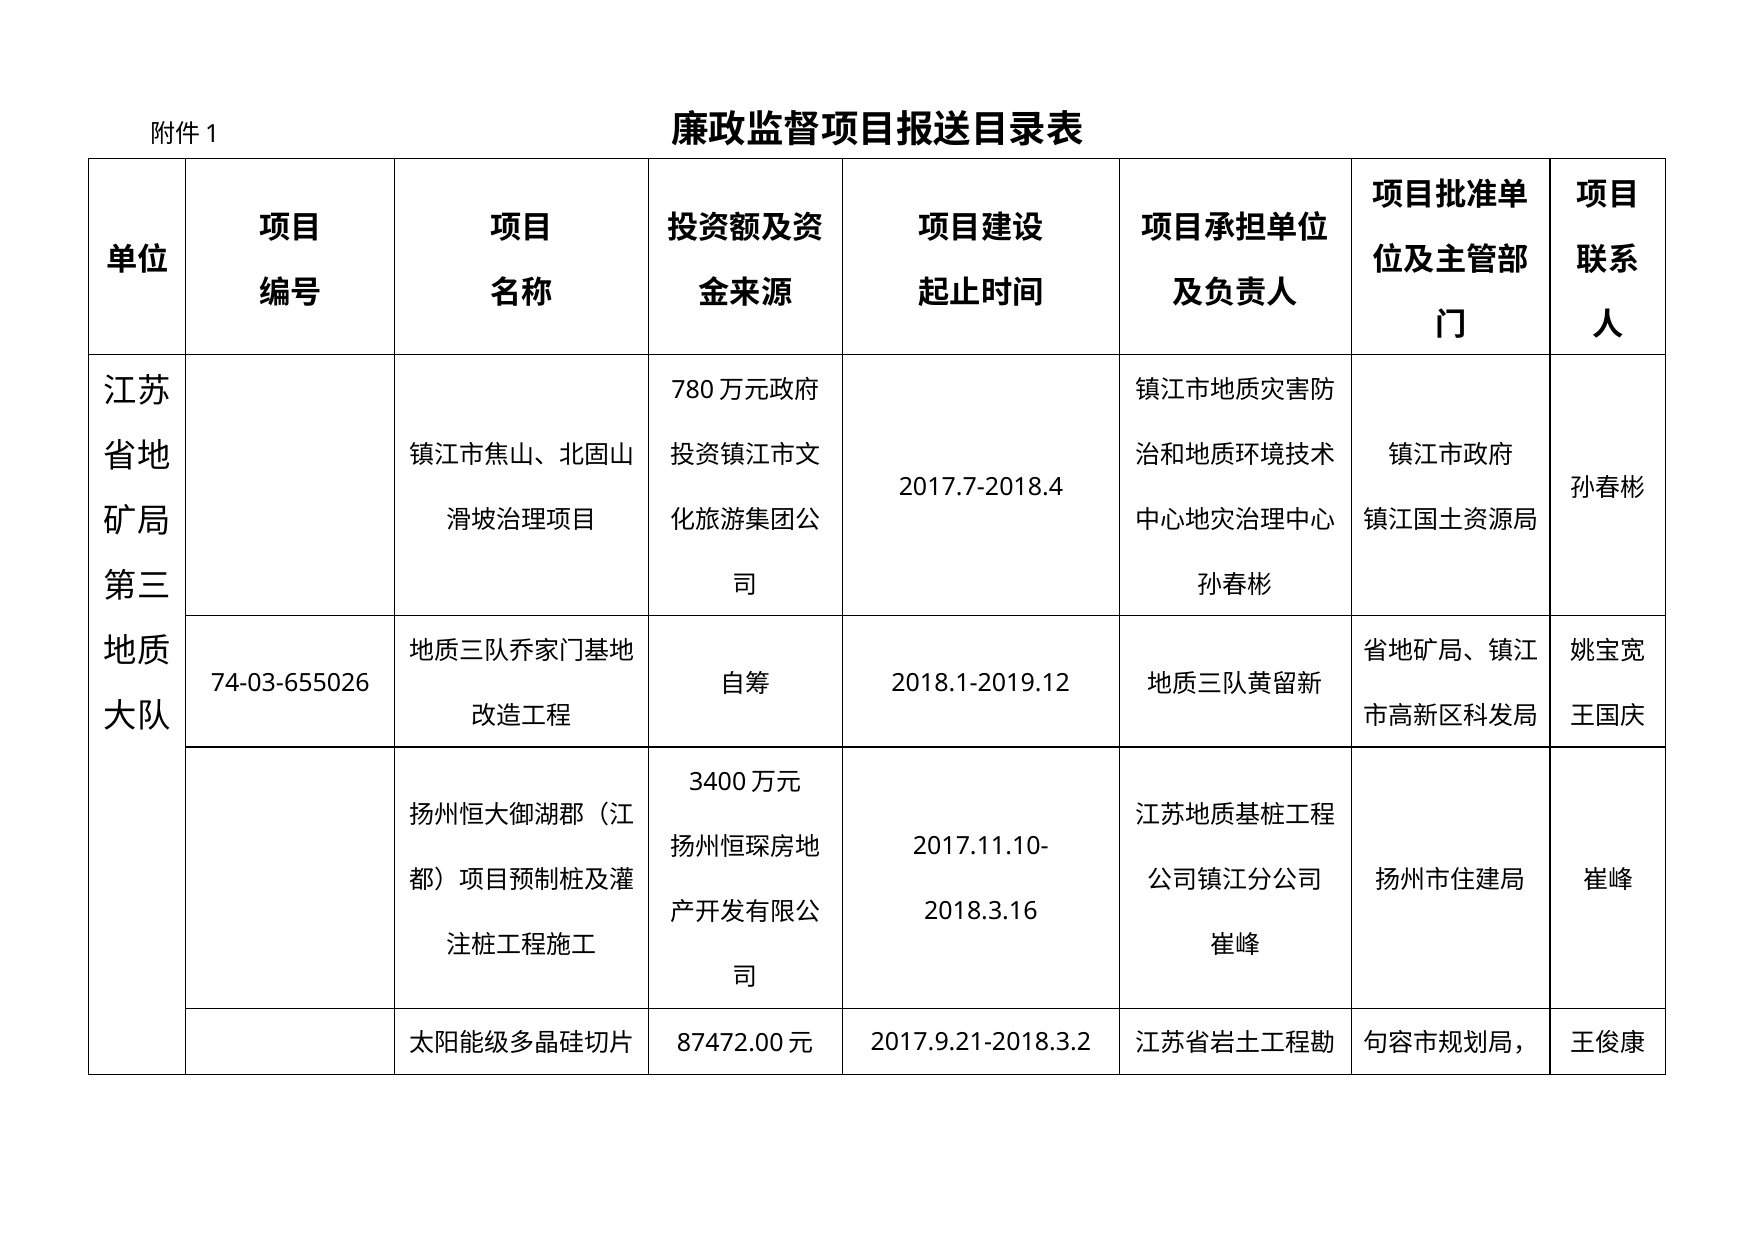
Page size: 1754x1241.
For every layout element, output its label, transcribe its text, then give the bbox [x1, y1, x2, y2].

table_cell 孙春彬 [1551, 355, 1665, 615]
table_cell 镇江市地质灾害防治和地质环境技术中心地灾治理中心孙春彬 [1120, 355, 1351, 615]
table_cell 地质三队乔家门基地改造工程 [395, 616, 648, 746]
table_cell 地质三队黄留新 [1120, 616, 1351, 746]
table_header 项目 编号 [186, 159, 394, 354]
table_cell 江苏省地矿局第三地质大队 [89, 355, 185, 1073]
table_cell 2017.9.21-2018.3.2 [843, 1009, 1119, 1073]
table_cell 87472.00元 [649, 1009, 842, 1073]
table_header 项目 名称 [395, 159, 648, 354]
table_cell 自筹 [649, 616, 842, 746]
table_cell 2017.11.10- 2018.3.16 [843, 748, 1119, 1007]
table_cell 王俊康朱桂明 [1551, 1009, 1665, 1073]
table_cell 74-03-655026 [186, 616, 394, 746]
table_cell 姚宝宽王国庆 [1551, 616, 1665, 746]
table_cell 3400万元 扬州恒琛房地产开发有限公司 [649, 748, 842, 1007]
table_cell 江苏地质基桩工程公司镇江分公司 崔峰 [1120, 748, 1351, 1007]
table_header 单位 [89, 159, 185, 354]
table_header 项目批准单位及主管部门 [1352, 159, 1549, 354]
table_cell 句容市规划局，句容市住房和城乡建设局 [1352, 1009, 1549, 1073]
table_cell 镇江市焦山、北固山滑坡治理项目 [395, 355, 648, 615]
table_header 项目建设 起止时间 [843, 159, 1119, 354]
table_cell 780万元政府投资镇江市文化旅游集团公司 [649, 355, 842, 615]
table_cell [186, 355, 394, 615]
table_cell 省地矿局、镇江市高新区科发局 [1352, 616, 1549, 746]
table_cell [186, 1009, 394, 1073]
table_cell 崔峰 [1551, 748, 1665, 1007]
table_header 投资额及资金来源 [649, 159, 842, 354]
table_header 项目 联系人 [1551, 159, 1665, 354]
table_cell 镇江市政府 镇江国土资源局 [1352, 355, 1549, 615]
table_cell 江苏省岩土工程勘察设计研究院 殷宝兵 [1120, 1009, 1351, 1073]
table_header 项目承担单位及负责人 [1120, 159, 1351, 354]
table_cell [186, 748, 394, 1007]
text 附件1 廉政监督项目报送目录表 [150, 93, 1604, 158]
table_cell 扬州市住建局 [1352, 748, 1549, 1007]
table_cell 2017.7-2018.4 [843, 355, 1119, 615]
table_cell 2018.1-2019.12 [843, 616, 1119, 746]
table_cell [395, 1009, 648, 1073]
table_cell 扬州恒大御湖郡（江都）项目预制桩及灌注桩工程施工 [395, 748, 648, 1007]
